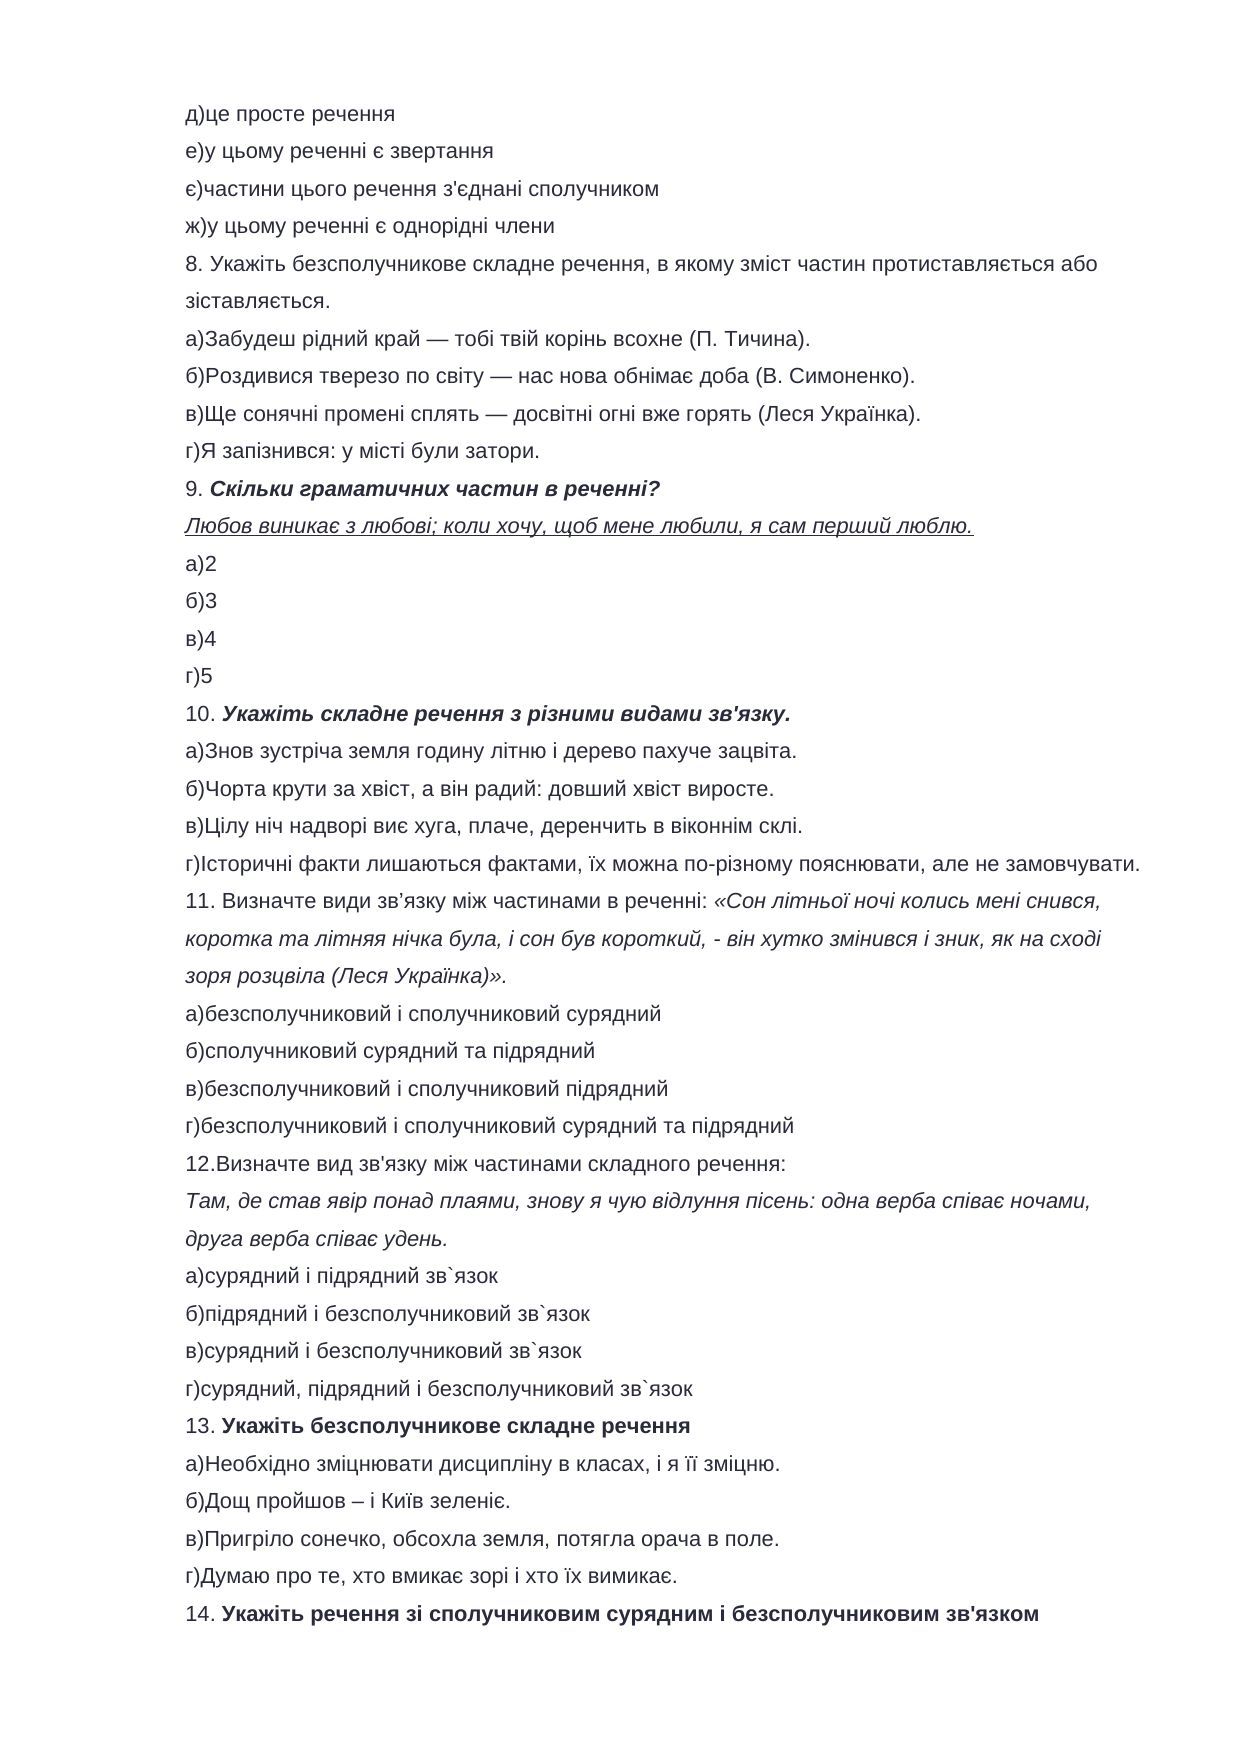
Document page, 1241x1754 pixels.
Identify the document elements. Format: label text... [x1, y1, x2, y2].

text г)Історичні факти лишаються фактами, їх можна по-різному пояснювати, але не замовчувати. [185, 838, 1152, 876]
text б)сполучниковий сурядний та підрядний [185, 1026, 1152, 1063]
text г)безсполучниковий і сполучниковий сурядний та підрядний [185, 1101, 1152, 1138]
text в)Ще сонячні промені сплять — досвітні огні вже горять (Леся Українка). [185, 388, 1152, 426]
text г)5 [185, 651, 1152, 688]
text 12.Визначте вид зв'язку між частинами складного речення: [185, 1138, 1152, 1176]
text г)Думаю про те, хто вмикає зорі і хто їх вимикає. [185, 1551, 1152, 1588]
text г)сурядний, підрядний і безсполучниковий зв`язок [185, 1363, 1152, 1401]
text б)3 [185, 576, 1152, 613]
text Там, де став явір понад плаями, знову я чую відлуння пісень: одна верба співає ночами, друга верба співає удень. [185, 1176, 1152, 1251]
text 8. Укажіть безсполучникове складне речення, в якому зміст частин протиставляється або зіставляється. [185, 238, 1152, 313]
text в)Цілу ніч надворі виє хуга, плаче, деренчить в віконнім склі. [185, 801, 1152, 838]
text б)Роздивися тверезо по світу — нас нова обнімає доба (В. Симоненко). [185, 351, 1152, 388]
text в)сурядний і безсполучниковий зв`язок [185, 1326, 1152, 1363]
text 14. Укажіть речення зі сполучниковим сурядним і безсполучниковим зв'язком [185, 1588, 1152, 1626]
text 13. Укажіть безсполучникове складне речення [185, 1401, 1152, 1438]
text е)у цьому реченні є звертання [185, 126, 1152, 163]
text в)Пригріло сонечко, обсохла земля, потягла орача в поле. [185, 1513, 1152, 1551]
text є)частини цього речення з'єднані сполучником [185, 163, 1152, 201]
text в)4 [185, 613, 1152, 651]
text д)це просте речення [185, 88, 1152, 126]
text 11. Визначте види зв’язку між частинами в реченні: «Сон літньої ночі колись мені снився, коротка та літняя нічка була, і сон був короткий, - він хутко змінився і зник, як на сході зоря розцвіла (Леся Українка)». [185, 876, 1152, 988]
text а)сурядний і підрядний зв`язок [185, 1251, 1152, 1288]
text б)Дощ пройшов – і Київ зеленіє. [185, 1476, 1152, 1513]
text а)Знов зустріча земля годину літню і дерево пахуче зацвіта. [185, 726, 1152, 763]
text 10. Укажіть складне речення з різними видами зв'язку. [185, 688, 1152, 726]
text а)2 [185, 538, 1152, 576]
text а)Забудеш рідний край — тобі твій корінь всохне (П. Тичина). [185, 313, 1152, 351]
text а)Необхідно зміцнювати дисципліну в класах, і я її зміцню. [185, 1438, 1152, 1476]
text а)безсполучниковий і сполучниковий сурядний [185, 988, 1152, 1026]
text б)Чорта крути за хвіст, а він радий: довший хвіст виросте. [185, 763, 1152, 801]
text ж)у цьому реченні є однорідні члени [185, 201, 1152, 238]
text б)підрядний і безсполучниковий зв`язок [185, 1288, 1152, 1326]
text Любов виникає з любові; коли хочу, щоб мене любили, я сам перший люблю. [185, 501, 1152, 538]
text в)безсполучниковий і сполучниковий підрядний [185, 1063, 1152, 1101]
text г)Я запізнився: у місті були затори. [185, 426, 1152, 463]
text 9. Скільки граматичних частин в реченні? [185, 463, 1152, 501]
